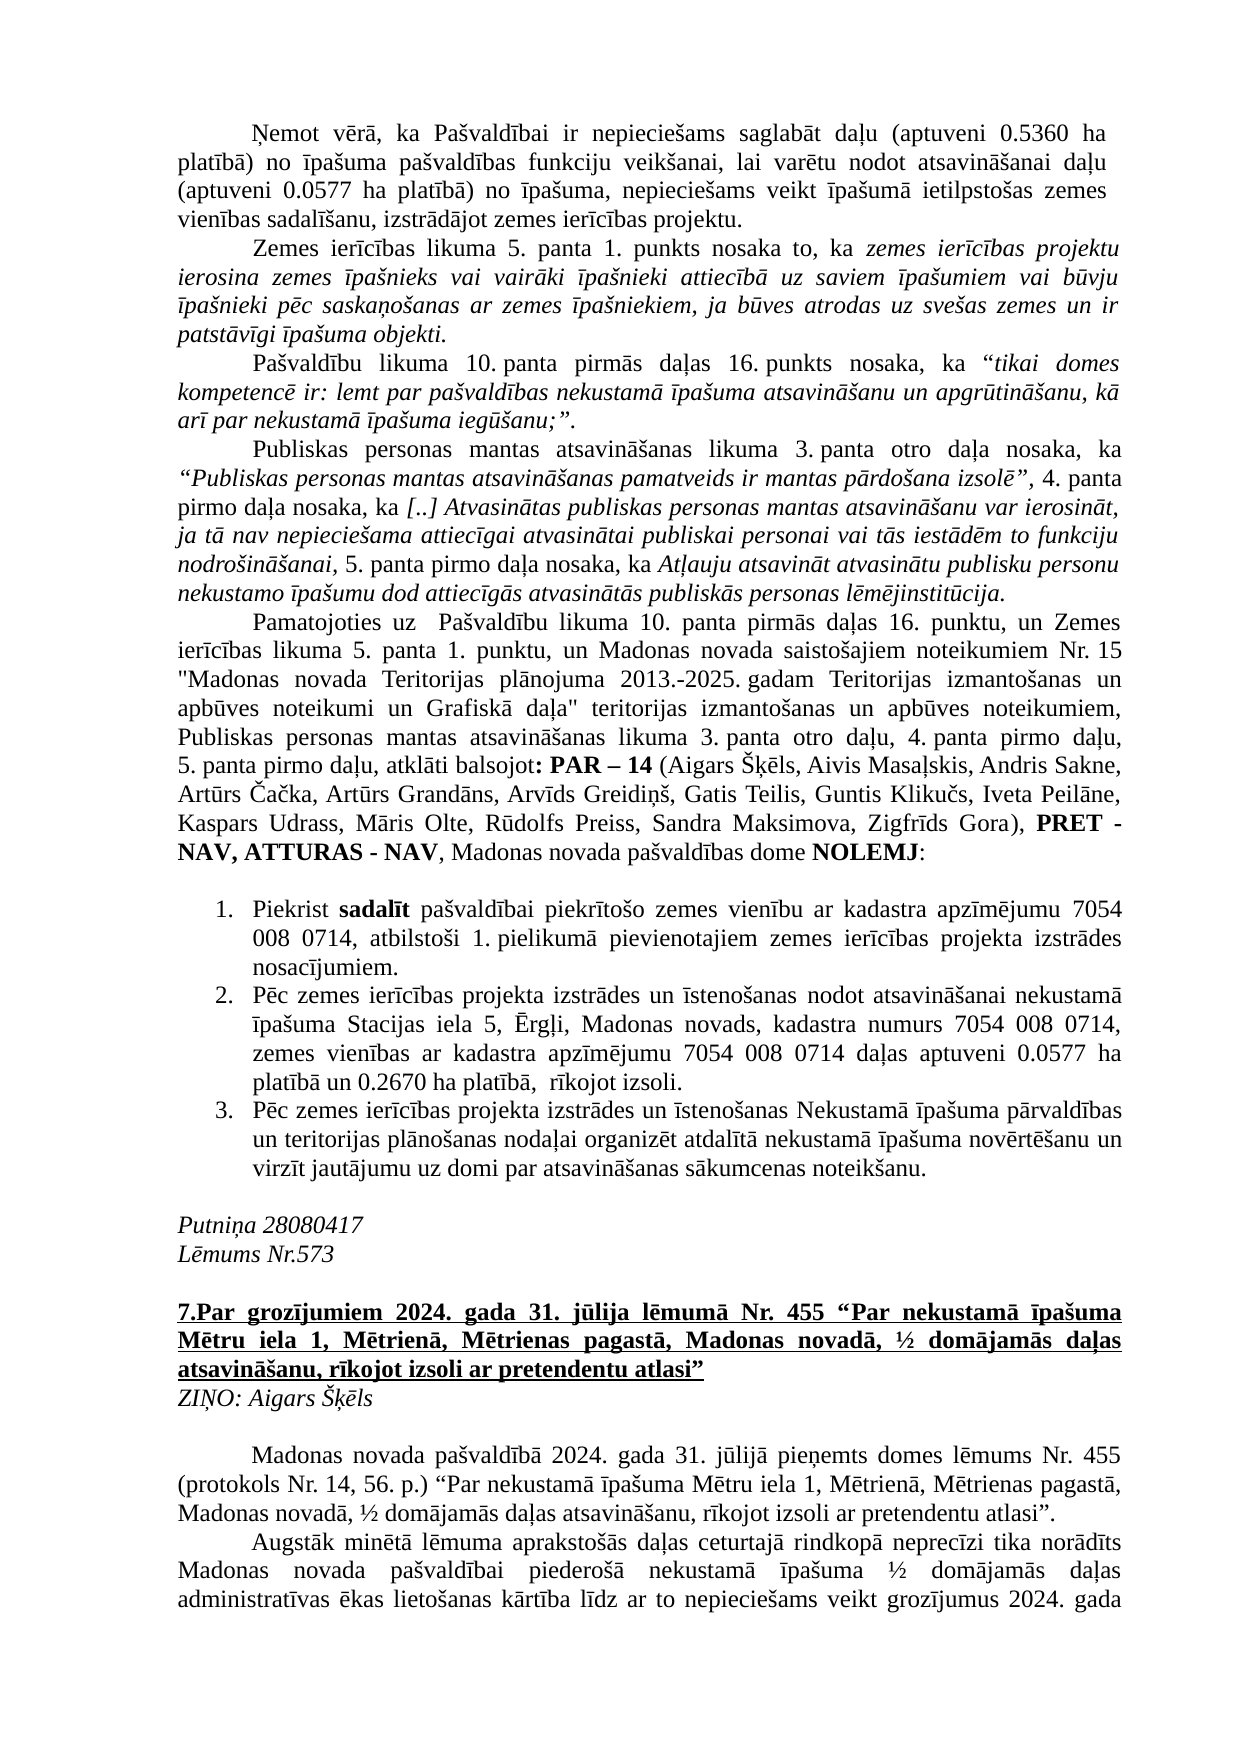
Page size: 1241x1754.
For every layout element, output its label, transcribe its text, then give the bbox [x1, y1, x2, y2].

text Putniņa 28080417 [177, 1211, 1122, 1239]
text 7.Par grozījumiem 2024. gada 31. jūlija lēmumā Nr. 455 “Par nekustamā īpašuma Mētru iela 1, Mētrienā, Mētrienas pagastā, Madonas novadā, ½ domājamās daļas atsavināšanu, rīkojot izsoli ar pretendentu atlasi” [177, 1297, 1122, 1322]
text Lēmums Nr.573 [177, 1239, 1122, 1268]
text 7.Par grozījumiem 2024. gada 31. jūlija lēmumā Nr. 455 “Par nekustamā īpašuma Mētru iela 1, Mētrienā, Mētrienas pagastā, Madonas novadā, ½ domājamās daļas atsavināšanu, rīkojot izsoli ar pretendentu atlasi” [177, 1323, 1122, 1351]
list Pēc zemes ierīcības projekta izstrādes un īstenošanas Nekustamā īpašuma pārvaldības un teritorijas plānošanas nodaļai organizēt atdalītā nekustamā īpašuma novērtēšanu un virzīt jautājumu uz domi par atsavināšanas sākumcenas noteikšanu. [215, 1096, 1122, 1182]
text Zemes ierīcības likuma 5. panta 1. punkts nosaka to, ka zemes ierīcības projektu ierosina zemes īpašnieks vai vairāki īpašnieki attiecībā uz saviem īpašumiem vai būvju īpašnieki pēc saskaņošanas ar zemes īpašniekiem, ja būves atrodas uz svešas zemes un ir patstāvīgi īpašuma objekti. [177, 233, 1122, 348]
text Pašvaldību likuma 10. panta pirmās daļas 16. punkts nosaka, ka “tikai domes kompetencē ir: lemt par pašvaldības nekustamā īpašuma atsavināšanu un apgrūtināšanu, kā arī par nekustamā īpašuma iegūšanu;”. [177, 348, 1122, 434]
list Pēc zemes ierīcības projekta izstrādes un īstenošanas nodot atsavināšanai nekustamā īpašuma Stacijas iela 5, Ērgļi, Madonas novads, kadastra numurs 7054 008 0714, zemes vienības ar kadastra apzīmējumu 7054 008 0714 daļas aptuveni 0.0577 ha platībā un 0.2670 ha platībā, rīkojot izsoli. [215, 981, 1122, 1096]
text Publiskas personas mantas atsavināšanas likuma 3. panta otro daļa nosaka, ka “Publiskas personas mantas atsavināšanas pamatveids ir mantas pārdošana izsolē”, 4. panta pirmo daļa nosaka, ka [..] Atvasinātas publiskas personas mantas atsavināšanu var ierosināt, ja tā nav nepieciešama attiecīgai atvasinātai publiskai personai vai tās iestādēm to funkciju nodrošināšanai, 5. panta pirmo daļa nosaka, ka Atļauju atsavināt atvasinātu publisku personu nekustamo īpašumu dod attiecīgās atvasinātās publiskās personas lēmējinstitūcija. [177, 434, 1122, 607]
list Piekrist sadalīt pašvaldībai piekrītošo zemes vienību ar kadastra apzīmējumu 7054 008 0714, atbilstoši 1. pielikumā pievienotajiem zemes ierīcības projekta izstrādes nosacījumiem. [215, 894, 1122, 981]
text ZIŅO: Aigars Šķēls [177, 1383, 1122, 1412]
text 7.Par grozījumiem 2024. gada 31. jūlija lēmumā Nr. 455 “Par nekustamā īpašuma Mētru iela 1, Mētrienā, Mētrienas pagastā, Madonas novadā, ½ domājamās daļas atsavināšanu, rīkojot izsoli ar pretendentu atlasi” [177, 1352, 1122, 1383]
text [177, 1527, 1122, 1613]
text Madonas novada pašvaldībā 2024. gada 31. jūlijā pieņemts domes lēmums Nr. 455 (protokols Nr. 14, 56. p.) “Par nekustamā īpašuma Mētru iela 1, Mētrienā, Mētrienas pagastā, Madonas novadā, ½ domājamās daļas atsavināšanu, rīkojot izsoli ar pretendentu atlasi”. [177, 1441, 1122, 1527]
text Pamatojoties uz Pašvaldību likuma 10. panta pirmās daļas 16. punktu, un Zemes ierīcības likuma 5. panta 1. punktu, un Madonas novada saistošajiem noteikumiem Nr. 15 "Madonas novada Teritorijas plānojuma 2013.-2025. gadam Teritorijas izmantošanas un apbūves noteikumi un Grafiskā daļa" teritorijas izmantošanas un apbūves noteikumiem, Publiskas personas mantas atsavināšanas likuma 3. panta otro daļu, 4. panta pirmo daļu, 5. panta pirmo daļu, atklāti balsojot: PAR – 14 (Aigars Šķēls, Aivis Masaļskis, Andris Sakne, Artūrs Čačka, Artūrs Grandāns, Arvīds Greidiņš, Gatis Teilis, Guntis Klikučs, Iveta Peilāne, Kaspars Udrass, Māris Olte, Rūdolfs Preiss, Sandra Maksimova, Zigfrīds Gora), PRET - NAV, ATTURAS - NAV, Madonas novada pašvaldības dome NOLEMJ: [177, 607, 1122, 866]
text Ņemot vērā, ka Pašvaldībai ir nepieciešams saglabāt daļu (aptuveni 0.5360 ha platībā) no īpašuma pašvaldības funkciju veikšanai, lai varētu nodot atsavināšanai daļu (aptuveni 0.0577 ha platībā) no īpašuma, nepieciešams veikt īpašumā ietilpstošas zemes vienības sadalīšanu, izstrādājot zemes ierīcības projektu. [177, 118, 1107, 233]
